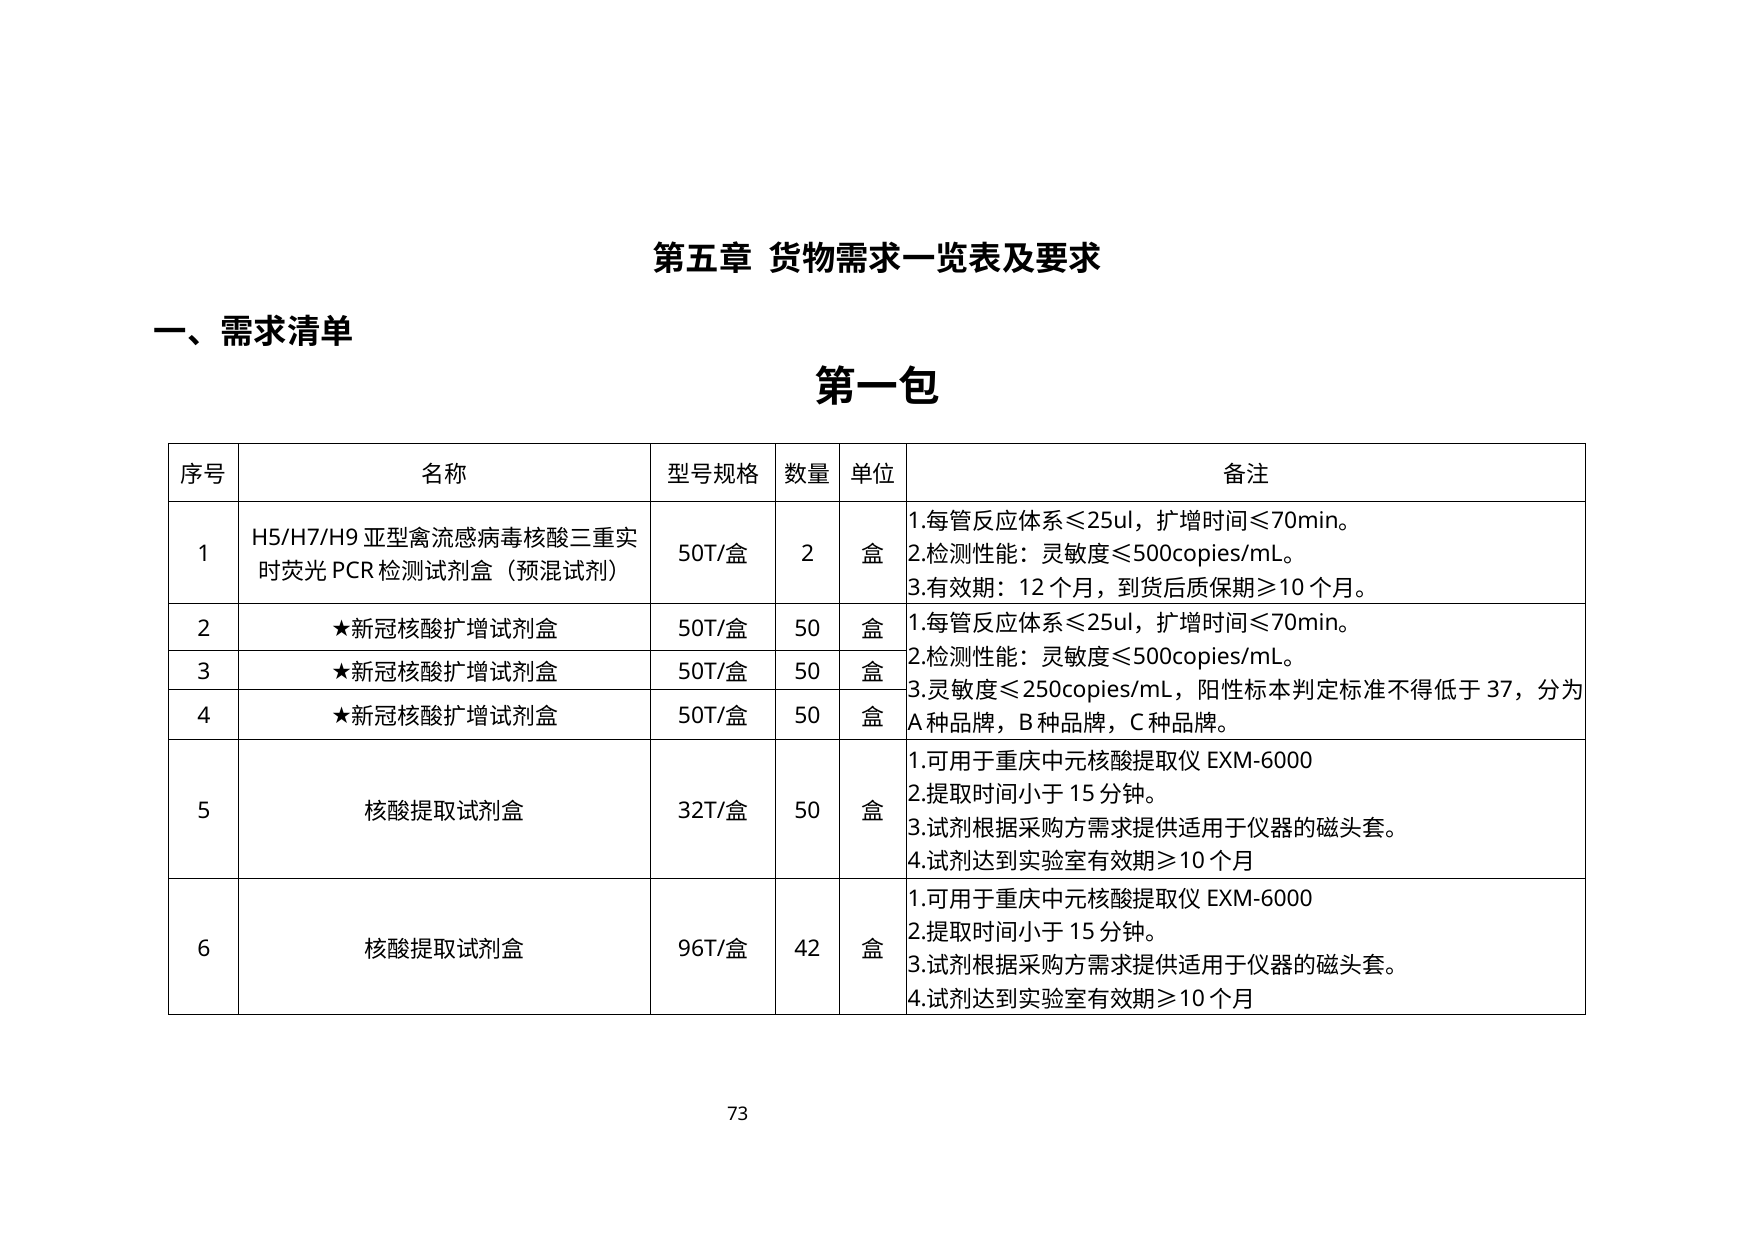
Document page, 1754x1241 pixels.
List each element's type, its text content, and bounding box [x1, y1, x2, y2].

table_cell 50T/盒 [651, 651, 775, 689]
table_cell 盒 [840, 690, 906, 738]
table_cell ★新冠核酸扩增试剂盒 [239, 604, 650, 649]
table_cell 50 [776, 604, 839, 649]
table_cell 32T/盒 [651, 740, 775, 878]
table_header 备注 [907, 444, 1585, 501]
table_cell 盒 [840, 740, 906, 878]
table_cell 96T/盒 [651, 879, 775, 1014]
table_cell 42 [776, 879, 839, 1014]
table_cell 盒 [840, 879, 906, 1014]
table_header 序号 [169, 444, 238, 501]
table_cell ★新冠核酸扩增试剂盒 [239, 651, 650, 689]
table_cell 1.每管反应体系≤25ul，扩增时间≤70min。 2.检测性能：灵敏度≤500copies/mL。 3.有效期：12个月，到货后质保期≥10个月。 [907, 502, 1585, 603]
table_cell 1 [169, 502, 238, 603]
table_cell 3 [169, 651, 238, 689]
table_header 单位 [840, 444, 906, 501]
table_cell ★新冠核酸扩增试剂盒 [239, 690, 650, 738]
table_cell 50 [776, 690, 839, 738]
subtitle 货物需求一览表及要求 [153, 232, 1600, 280]
table_cell 50T/盒 [651, 502, 775, 603]
table_cell 核酸提取试剂盒 [239, 740, 650, 878]
table_cell 50T/盒 [651, 604, 775, 649]
text 一、需求清单 [153, 304, 1600, 353]
table_cell 盒 [840, 502, 906, 603]
table_cell 1.每管反应体系≤25ul，扩增时间≤70min。 2.检测性能：灵敏度≤500copies/mL。 3.灵敏度≤250copies/mL，阳性标本判定标准不得低于37，分为A种品牌，B种品牌，C种品牌。 [907, 604, 1585, 738]
table_cell 盒 [840, 604, 906, 649]
table_cell 4 [169, 690, 238, 738]
table_header 数量 [776, 444, 839, 501]
table_cell 50 [776, 740, 839, 878]
text 第一包 [153, 353, 1600, 413]
table_header 名称 [239, 444, 650, 501]
table_cell 2 [776, 502, 839, 603]
table_cell 5 [169, 740, 238, 878]
table_cell 1.可用于重庆中元核酸提取仪EXM-6000 2.提取时间小于15分钟。 3.试剂根据采购方需求提供适用于仪器的磁头套。 4.试剂达到实验室有效期≥10个月 [907, 740, 1585, 878]
table_cell 50T/盒 [651, 690, 775, 738]
table_cell 核酸提取试剂盒 [239, 879, 650, 1014]
table_cell 6 [169, 879, 238, 1014]
table_cell 2 [169, 604, 238, 649]
table_cell 盒 [840, 651, 906, 689]
table_cell H5/H7/H9亚型禽流感病毒核酸三重实时荧光PCR检测试剂盒（预混试剂） [239, 502, 650, 603]
table_header 型号规格 [651, 444, 775, 501]
table_cell 50 [776, 651, 839, 689]
table_cell 1.可用于重庆中元核酸提取仪EXM-6000 2.提取时间小于15分钟。 3.试剂根据采购方需求提供适用于仪器的磁头套。 4.试剂达到实验室有效期≥10个月 [907, 879, 1585, 1014]
